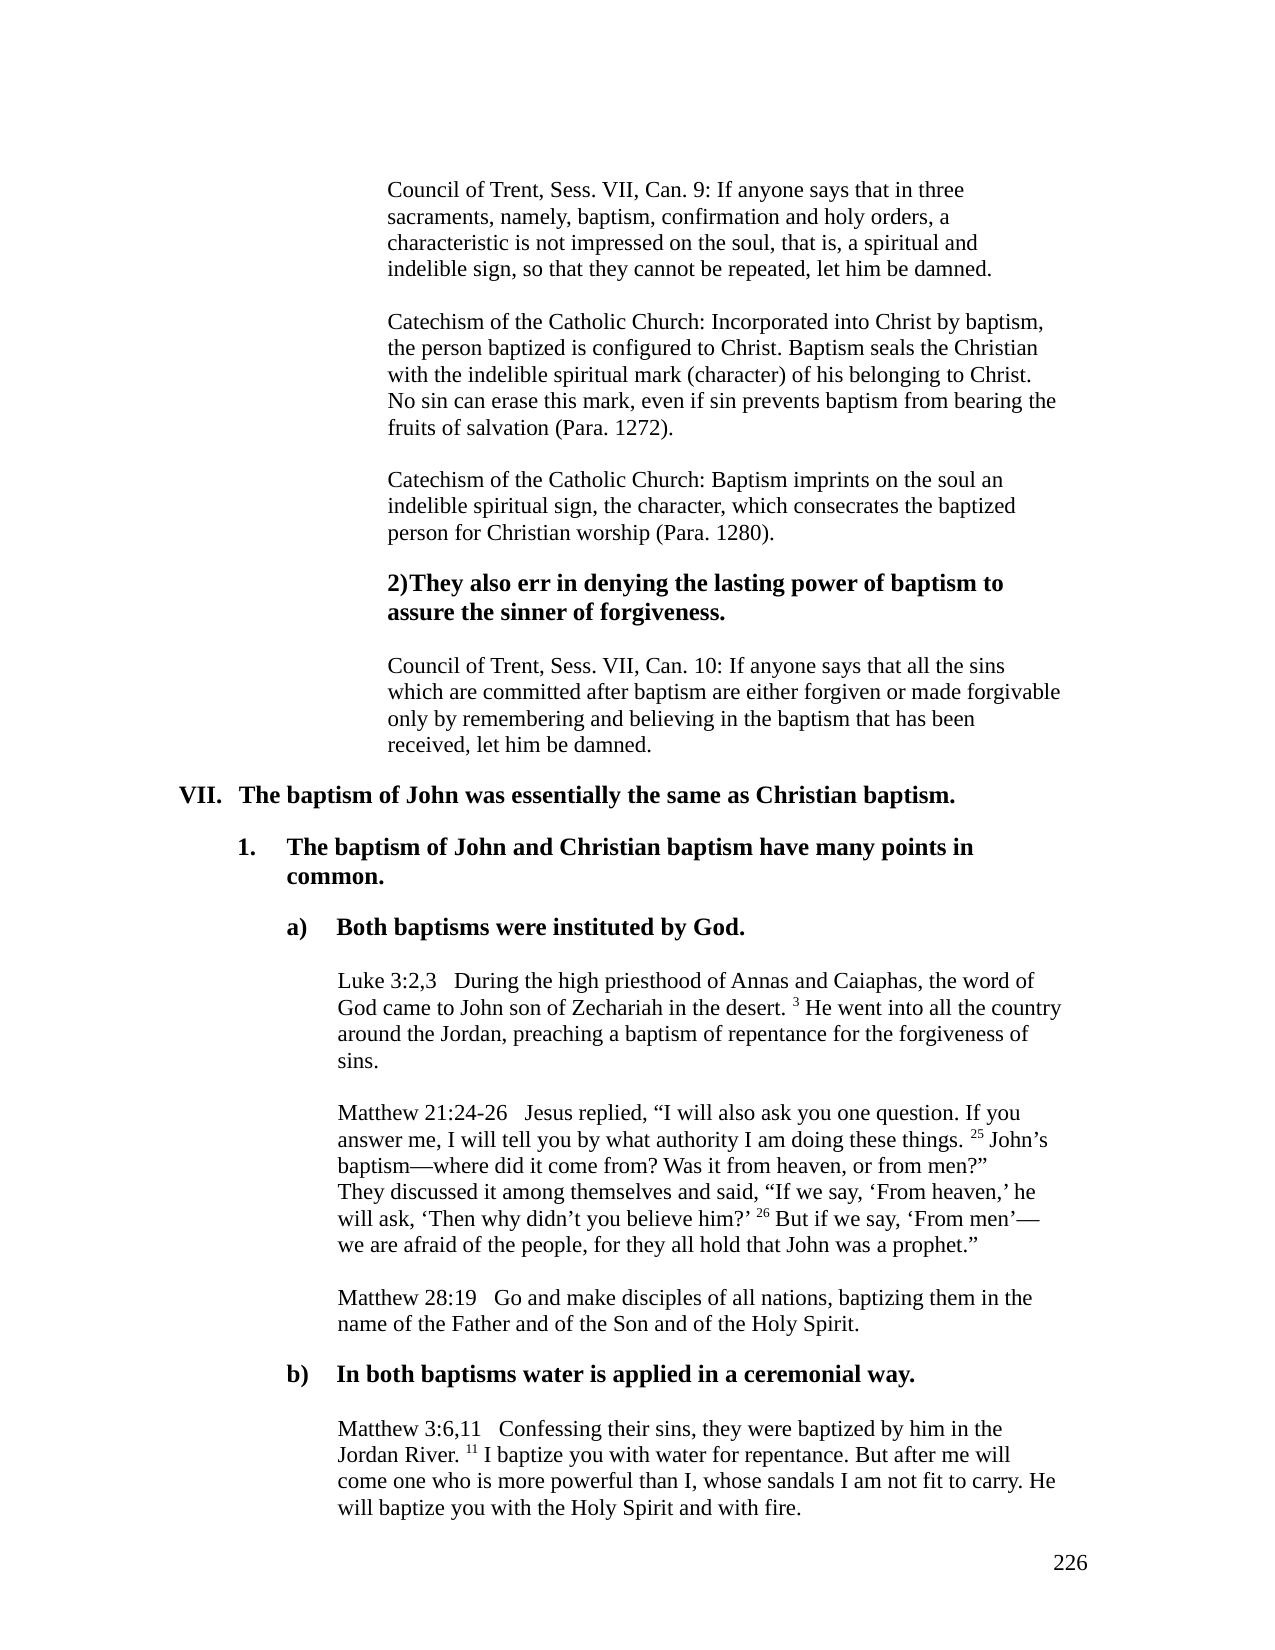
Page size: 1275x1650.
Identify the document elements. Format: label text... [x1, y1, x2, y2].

text Council of Trent, Sess. VII, Can. 10: If anyone says that all the sins which are committed after baptism are either forgiven or made forgivable only by remembering and believing in the baptism that has been received, let him be damned. [387, 652, 1062, 757]
text Catechism of the Catholic Church: Incorporated into Christ by baptism, the person baptized is configured to Christ. Baptism seals the Christian with the indelible spiritual mark (character) of his belonging to Christ. No sin can erase this mark, even if sin prevents baptism from bearing the fruits of salvation (Para. 1272). [387, 308, 1062, 440]
text Luke 3:2,3 During the high priesthood of Annas and Caiaphas, the word of God came to John son of Zechariah in the desert. 3 He went into all the country around the Jordan, preaching a baptism of repentance for the forgiveness of sins. [337, 968, 1062, 1073]
text Matthew 21:24-26 Jesus replied, “I will also ask you one question. If you answer me, I will tell you by what authority I am doing these things. 25 John’s baptism—where did it come from? Was it from heaven, or from men?” [337, 1099, 1062, 1178]
text Matthew 3:6,11 Confessing their sins, they were baptized by him in the Jordan River. 11 I baptize you with water for repentance. But after me will come one who is more powerful than I, whose sandals I am not fit to carry. He will baptize you with the Holy Spirit and with fire. [337, 1414, 1062, 1520]
text Catechism of the Catholic Church: Baptism imprints on the soul an indelible spiritual sign, the character, which consecrates the baptized person for Christian worship (Para. 1280). [387, 466, 1062, 545]
subtitle 2) They also err in denying the lasting power of baptism to assure the sinner of forgiveness. [337, 568, 1062, 626]
text They discussed it among themselves and said, “If we say, ‘From heaven,’ he will ask, ‘Then why didn’t you believe him?’ 26 But if we say, ‘From men’—we are afraid of the people, for they all hold that John was a prophet.” [337, 1178, 1062, 1257]
subtitle b) In both baptisms water is applied in a ceremonial way. [286, 1359, 1062, 1388]
text Matthew 28:19 Go and make disciples of all nations, baptizing them in the name of the Father and of the Son and of the Holy Spirit. [288, 1284, 1062, 1337]
text Council of Trent, Sess. VII, Can. 9: If anyone says that in three sacraments, namely, baptism, confirmation and holy orders, a characteristic is not impressed on the soul, that is, a spiritual and indelible sign, so that they cannot be repeated, let him be damned. [387, 176, 1062, 282]
subtitle a) Both baptisms were instituted by God. [286, 912, 1062, 941]
subtitle VII. The baptism of John was essentially the same as Christian baptism. [178, 780, 1062, 809]
subtitle 1. The baptism of John and Christian baptism have many points in common. [237, 832, 1062, 889]
